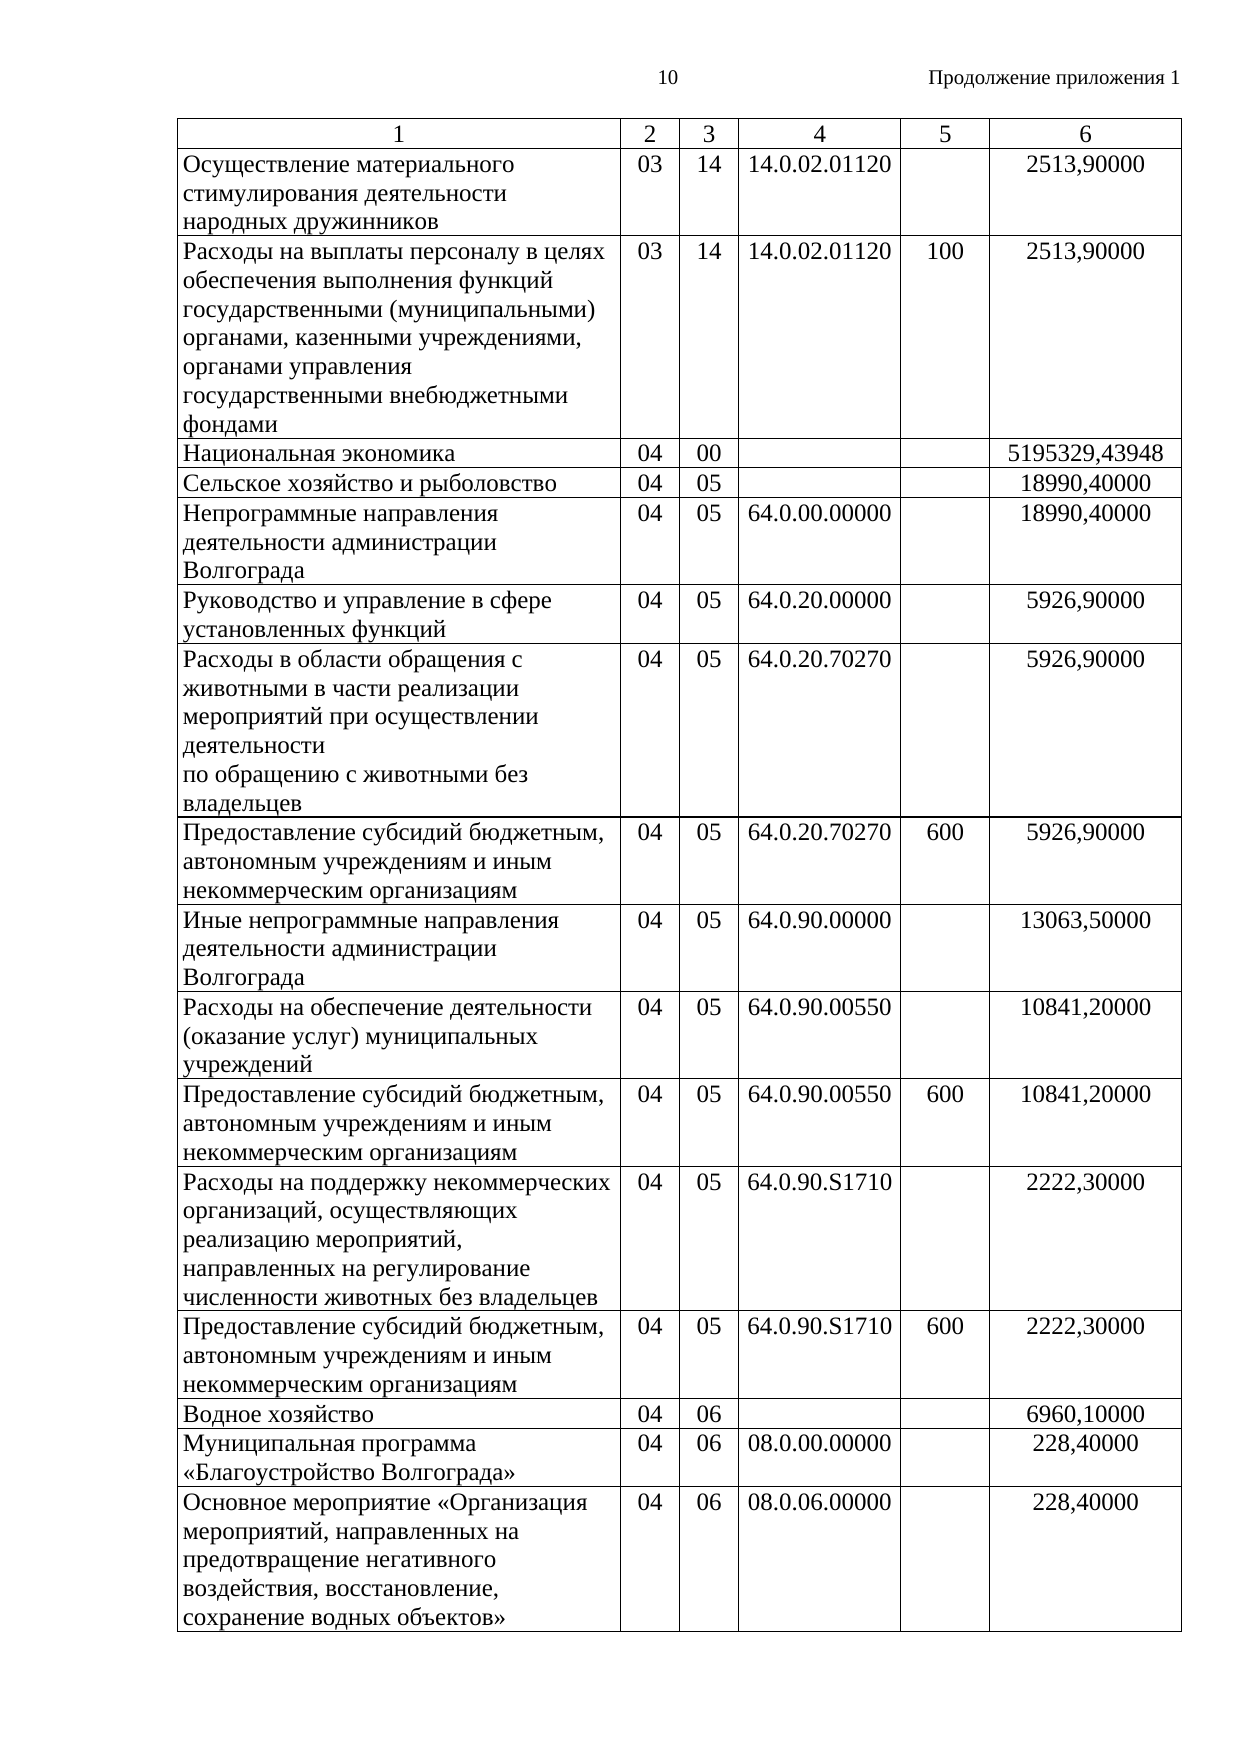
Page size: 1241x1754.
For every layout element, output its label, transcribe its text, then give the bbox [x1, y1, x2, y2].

table_cell 64.0.90.S1710 [739, 1311, 900, 1398]
table_cell 600 [901, 1311, 989, 1398]
table_cell 04 [621, 905, 679, 991]
table_cell 05 [680, 585, 738, 643]
table_cell 2222,30000 [990, 1311, 1181, 1398]
table_cell 14.0.02.01120 [739, 149, 900, 235]
table_cell Национальная экономика [178, 439, 620, 467]
table_cell 05 [680, 1311, 738, 1398]
table_cell 05 [680, 905, 738, 991]
table_header 4 [739, 119, 900, 148]
table_header 1 [178, 119, 620, 148]
table_cell Предоставление субсидий бюджетным, автономным учреждениям и иным некоммерческим организациям [178, 1311, 620, 1398]
table_cell Муниципальная программа «Благоустройство Волгограда» [178, 1429, 620, 1486]
table_cell 06 [680, 1487, 738, 1631]
table_cell [901, 992, 989, 1078]
table_cell 2513,90000 [990, 236, 1181, 437]
table_cell Водное хозяйство [178, 1399, 620, 1427]
table_cell [901, 644, 989, 816]
table_cell 04 [621, 498, 679, 584]
table_cell 05 [680, 1079, 738, 1166]
table_header 6 [990, 119, 1181, 148]
table_cell [901, 585, 989, 643]
table_cell [901, 905, 989, 991]
table_cell Расходы на обеспечение деятельности (оказание услуг) муниципальных учреждений [178, 992, 620, 1078]
table_cell 14.0.02.01120 [739, 236, 900, 437]
table_cell 04 [621, 1399, 679, 1427]
table_cell 04 [621, 644, 679, 816]
table_cell 05 [680, 644, 738, 816]
table_cell 5195329,43948 [990, 439, 1181, 467]
table_cell 05 [680, 992, 738, 1078]
table_cell 06 [680, 1399, 738, 1427]
table_cell 05 [680, 498, 738, 584]
table_cell Расходы в области обращения с животными в части реализации мероприятий при осуществлении деятельности по обращению с животными без владельцев [178, 644, 620, 816]
table_cell 100 [901, 236, 989, 437]
table_cell 2513,90000 [990, 149, 1181, 235]
table_cell 13063,50000 [990, 905, 1181, 991]
table_cell 18990,40000 [990, 468, 1181, 497]
table_cell Осуществление материального стимулирования деятельности народных дружинников [178, 149, 620, 235]
table_cell 08.0.00.00000 [739, 1429, 900, 1486]
table_cell Иные непрограммные направления деятельности администрации Волгограда [178, 905, 620, 991]
table_cell 03 [621, 149, 679, 235]
table_cell 06 [680, 1429, 738, 1486]
table_cell [901, 1399, 989, 1427]
table_cell 04 [621, 818, 679, 904]
table_cell 04 [621, 468, 679, 497]
table_cell 05 [680, 468, 738, 497]
table_cell 03 [621, 236, 679, 437]
table_cell 64.0.20.70270 [739, 818, 900, 904]
table_cell 64.0.20.00000 [739, 585, 900, 643]
table_cell 5926,90000 [990, 818, 1181, 904]
table_cell Расходы на выплаты персоналу в целях обеспечения выполнения функций государственными (муниципальными) органами, казенными учреждениями, органами управления государственными внебюджетными фондами [178, 236, 620, 437]
table_cell Руководство и управление в сфере установленных функций [178, 585, 620, 643]
table_cell [901, 1487, 989, 1631]
table_cell 10841,20000 [990, 992, 1181, 1078]
table_cell 05 [680, 818, 738, 904]
table_cell 6960,10000 [990, 1399, 1181, 1427]
table_cell Предоставление субсидий бюджетным, автономным учреждениям и иным некоммерческим организациям [178, 818, 620, 904]
table_cell 04 [621, 1311, 679, 1398]
table_header 2 [621, 119, 679, 148]
table_cell 00 [680, 439, 738, 467]
table_cell 64.0.90.00550 [739, 992, 900, 1078]
table_cell Основное мероприятие «Организация мероприятий, направленных на предотвращение негативного воздействия, восстановление, сохранение водных объектов» [178, 1487, 620, 1631]
table_header 3 [680, 119, 738, 148]
table_cell 5926,90000 [990, 644, 1181, 816]
table_cell 04 [621, 1429, 679, 1486]
table_cell [739, 468, 900, 497]
table_cell 600 [901, 818, 989, 904]
table_cell 228,40000 [990, 1487, 1181, 1631]
table_cell Сельское хозяйство и рыболовство [178, 468, 620, 497]
table_cell 64.0.90.00000 [739, 905, 900, 991]
table_cell 64.0.00.00000 [739, 498, 900, 584]
table_cell 04 [621, 1167, 679, 1310]
table_cell 18990,40000 [990, 498, 1181, 584]
table_cell [901, 468, 989, 497]
table_cell Предоставление субсидий бюджетным, автономным учреждениям и иным некоммерческим организациям [178, 1079, 620, 1166]
table_cell [739, 439, 900, 467]
table_cell [901, 498, 989, 584]
table_cell 64.0.90.S1710 [739, 1167, 900, 1310]
table_cell [901, 439, 989, 467]
table_cell Непрограммные направления деятельности администрации Волгограда [178, 498, 620, 584]
table_header 5 [901, 119, 989, 148]
table_cell [901, 1167, 989, 1310]
table_cell 600 [901, 1079, 989, 1166]
table_cell 5926,90000 [990, 585, 1181, 643]
table_cell 04 [621, 1487, 679, 1631]
table_cell Расходы на поддержку некоммерческих организаций, осуществляющих реализацию мероприятий, направленных на регулирование численности животных без владельцев [178, 1167, 620, 1310]
table_cell 04 [621, 992, 679, 1078]
table_cell [901, 1429, 989, 1486]
table_cell [739, 1399, 900, 1427]
table_cell 04 [621, 585, 679, 643]
table_cell 04 [621, 1079, 679, 1166]
table_cell 228,40000 [990, 1429, 1181, 1486]
table_cell 14 [680, 149, 738, 235]
table_cell 14 [680, 236, 738, 437]
table_cell 2222,30000 [990, 1167, 1181, 1310]
table_cell [901, 149, 989, 235]
table_cell 10841,20000 [990, 1079, 1181, 1166]
table_cell 64.0.20.70270 [739, 644, 900, 816]
table_cell 64.0.90.00550 [739, 1079, 900, 1166]
table_cell 04 [621, 439, 679, 467]
table_cell 05 [680, 1167, 738, 1310]
table_cell 08.0.06.00000 [739, 1487, 900, 1631]
